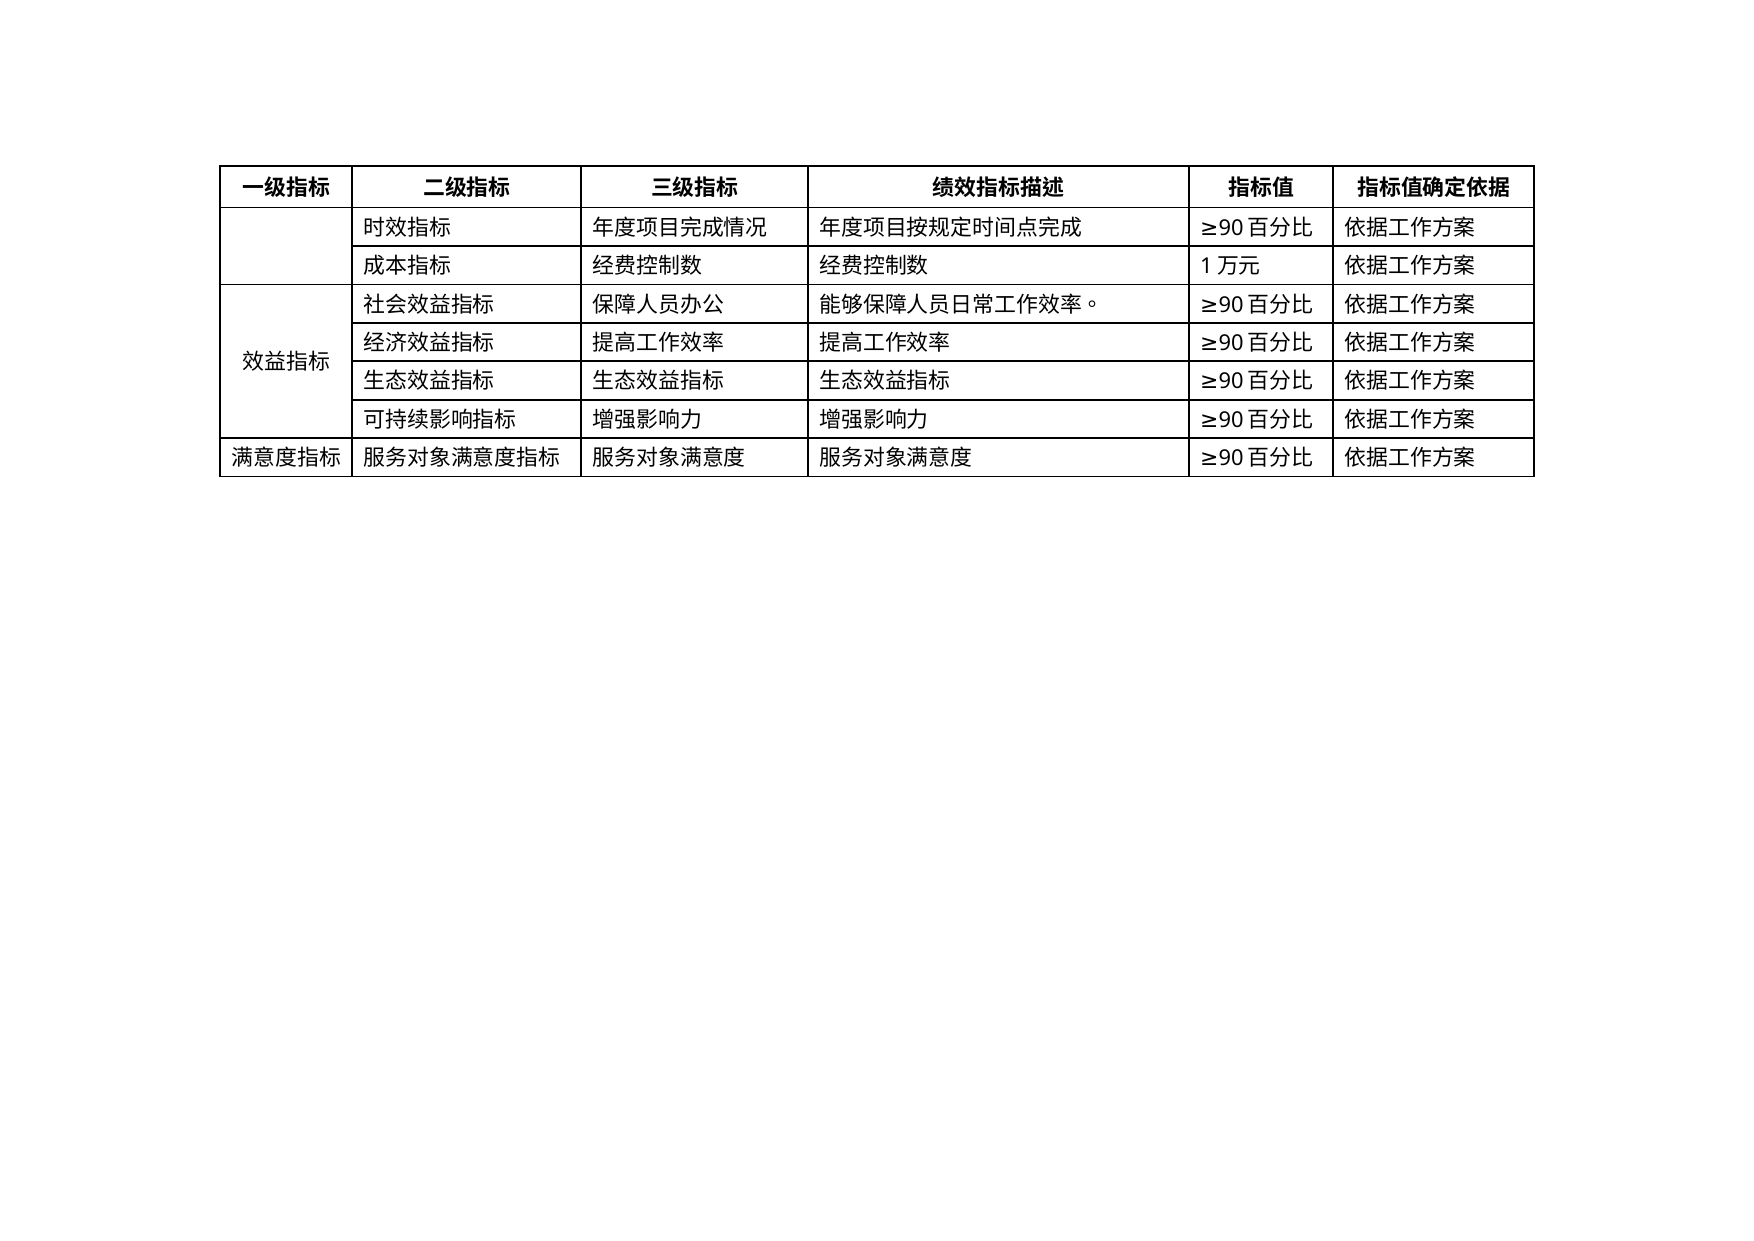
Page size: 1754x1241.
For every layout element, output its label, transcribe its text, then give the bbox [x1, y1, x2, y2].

table_cell 增强影响力 [582, 401, 807, 437]
table_cell 提高工作效率 [809, 324, 1188, 360]
table_cell 服务对象满意度 [582, 439, 807, 476]
table_cell 生态效益指标 [353, 362, 580, 399]
table_cell 1万元 [1190, 247, 1332, 283]
table_cell 依据工作方案 [1334, 208, 1533, 245]
table_cell 成本指标 [353, 247, 580, 283]
table_cell 生态效益指标 [582, 362, 807, 399]
table_cell 满意度指标 [221, 439, 351, 476]
table_cell 依据工作方案 [1334, 285, 1533, 322]
table_cell ≥90百分比 [1190, 439, 1332, 476]
table_cell 时效指标 [353, 208, 580, 245]
table_cell ≥90百分比 [1190, 324, 1332, 360]
table_cell 增强影响力 [809, 401, 1188, 437]
table_header 三级指标 [582, 167, 807, 207]
table_header 一级指标 [221, 167, 351, 207]
table_cell ≥90百分比 [1190, 208, 1332, 245]
table_cell 效益指标 [221, 285, 351, 437]
table_cell 年度项目按规定时间点完成 [809, 208, 1188, 245]
table_cell 依据工作方案 [1334, 324, 1533, 360]
table_cell 依据工作方案 [1334, 401, 1533, 437]
table_cell 提高工作效率 [582, 324, 807, 360]
table_cell 可持续影响指标 [353, 401, 580, 437]
table_cell 能够保障人员日常工作效率。 [809, 285, 1188, 322]
table_cell 服务对象满意度 [809, 439, 1188, 476]
table_cell 生态效益指标 [809, 362, 1188, 399]
table_cell 保障人员办公 [582, 285, 807, 322]
table_cell 服务对象满意度指标 [353, 439, 580, 476]
table_cell 依据工作方案 [1334, 247, 1533, 283]
table_cell 依据工作方案 [1334, 362, 1533, 399]
table_cell 经费控制数 [809, 247, 1188, 283]
table_header 绩效指标描述 [809, 167, 1188, 207]
table_cell ≥90百分比 [1190, 362, 1332, 399]
table_cell 社会效益指标 [353, 285, 580, 322]
table_cell ≥90百分比 [1190, 285, 1332, 322]
table_header 指标值 [1190, 167, 1332, 207]
table_cell 年度项目完成情况 [582, 208, 807, 245]
table_cell 经济效益指标 [353, 324, 580, 360]
table_header 二级指标 [353, 167, 580, 207]
table_cell ≥90百分比 [1190, 401, 1332, 437]
table_cell 经费控制数 [582, 247, 807, 283]
table_cell 依据工作方案 [1334, 439, 1533, 476]
table_header 指标值确定依据 [1334, 167, 1533, 207]
